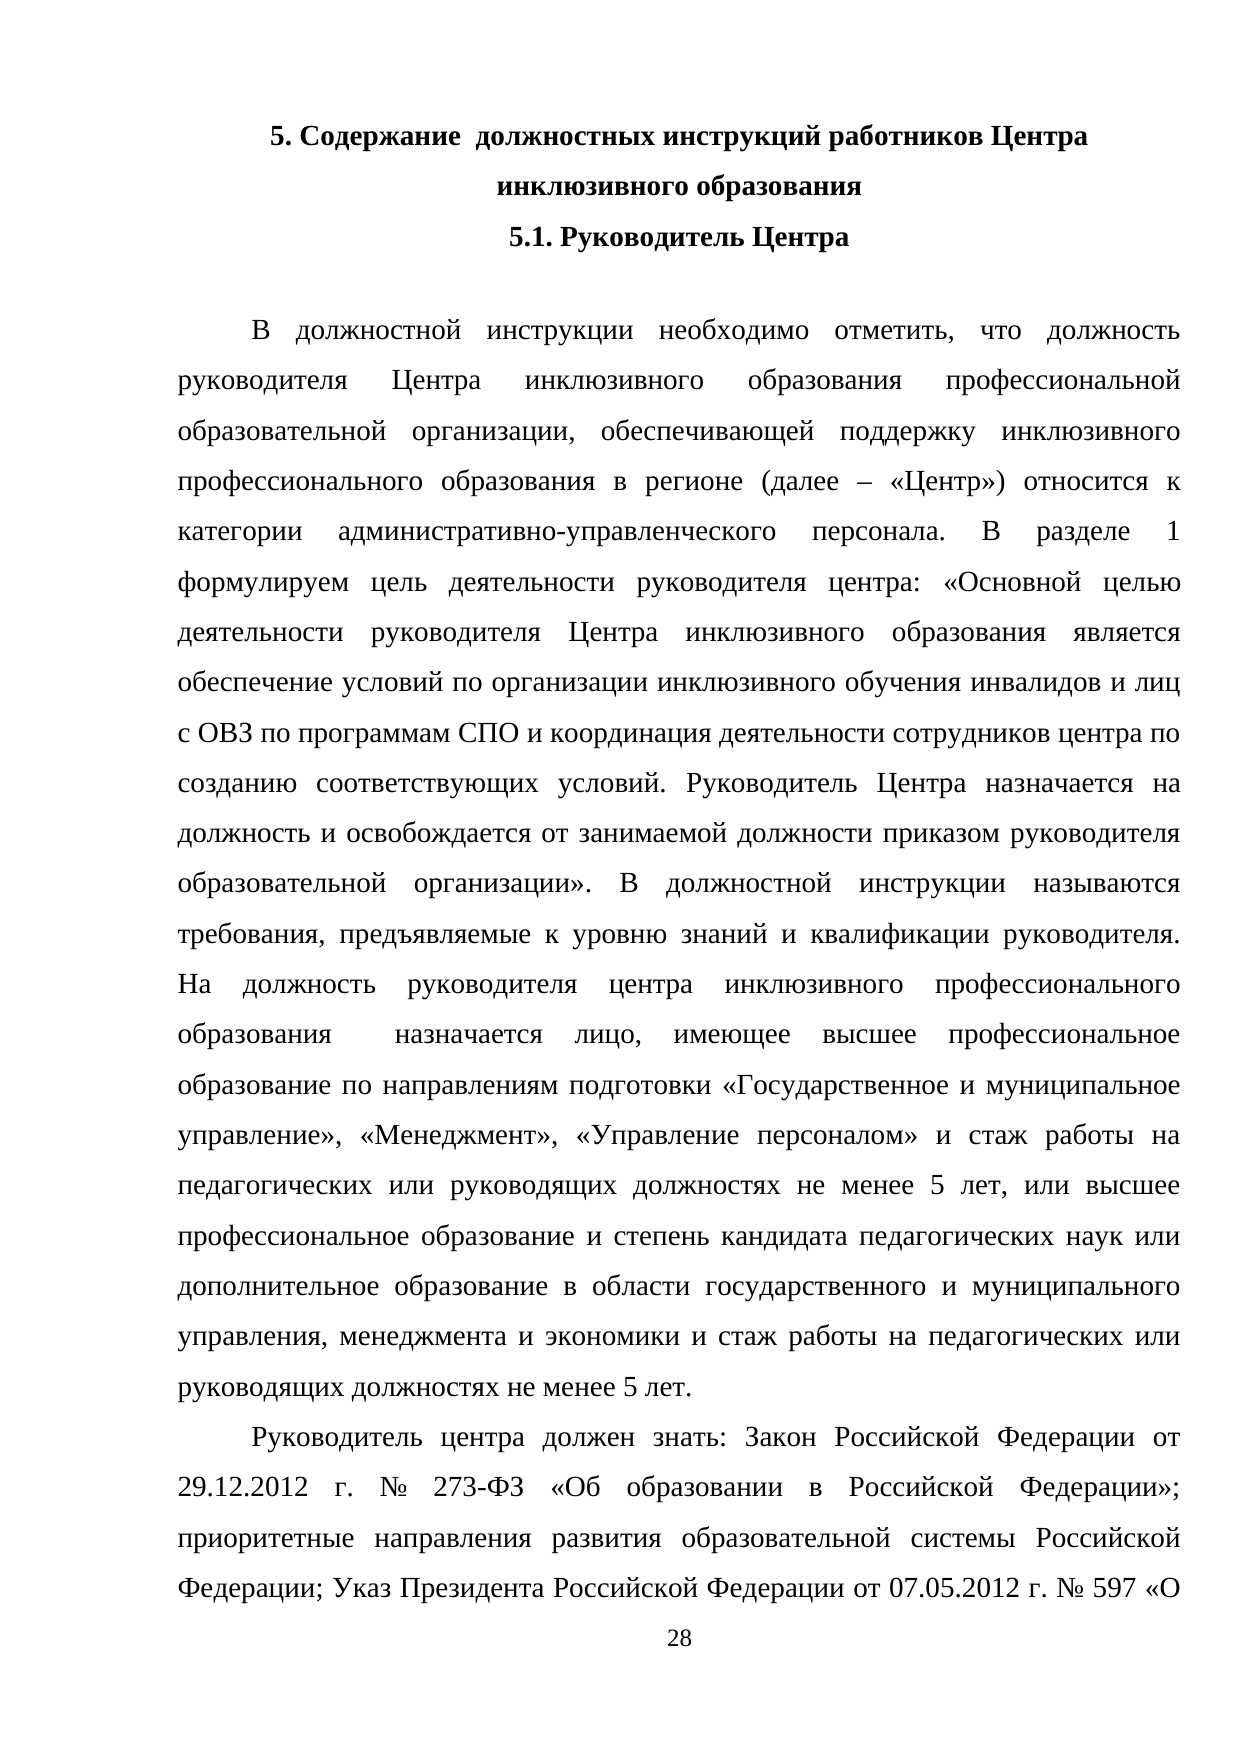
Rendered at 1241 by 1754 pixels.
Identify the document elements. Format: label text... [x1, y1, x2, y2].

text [177, 1419, 1181, 1603]
text 5.1. Руководитель Центра [177, 219, 1181, 252]
text 5. Содержание должностных инструкций работников Центра инклюзивного образования [177, 118, 1181, 202]
text В должностной инструкции необходимо отметить, что должность руководителя Центра инклюзивного образования профессиональной образовательной организации, обеспечивающей поддержку инклюзивного профессионального образования в регионе (далее – «Центр») относится к категории административно-управленческого персонала. В разделе 1 формулируем цель деятельности руководителя центра: «Основной целью деятельности руководителя Центра инклюзивного образования является обеспечение условий по организации инклюзивного обучения инвалидов и лиц с ОВЗ по программам СПО и координация деятельности сотрудников центра по созданию соответствующих условий. Руководитель Центра назначается на должность и освобождается от занимаемой должности приказом руководителя образовательной организации». В должностной инструкции называются требования, предъявляемые к уровню знаний и квалификации руководителя. На должность руководителя центра инклюзивного профессионального образования назначается лицо, имеющее высшее профессиональное образование по направлениям подготовки «Государственное и муниципальное управление», «Менеджмент», «Управление персоналом» и стаж работы на педагогических или руководящих должностях не менее 5 лет, или высшее профессиональное образование и степень кандидата педагогических наук или дополнительное образование в области государственного и муниципального управления, менеджмента и экономики и стаж работы на педагогических или руководящих должностях не менее 5 лет. [177, 312, 1181, 1402]
